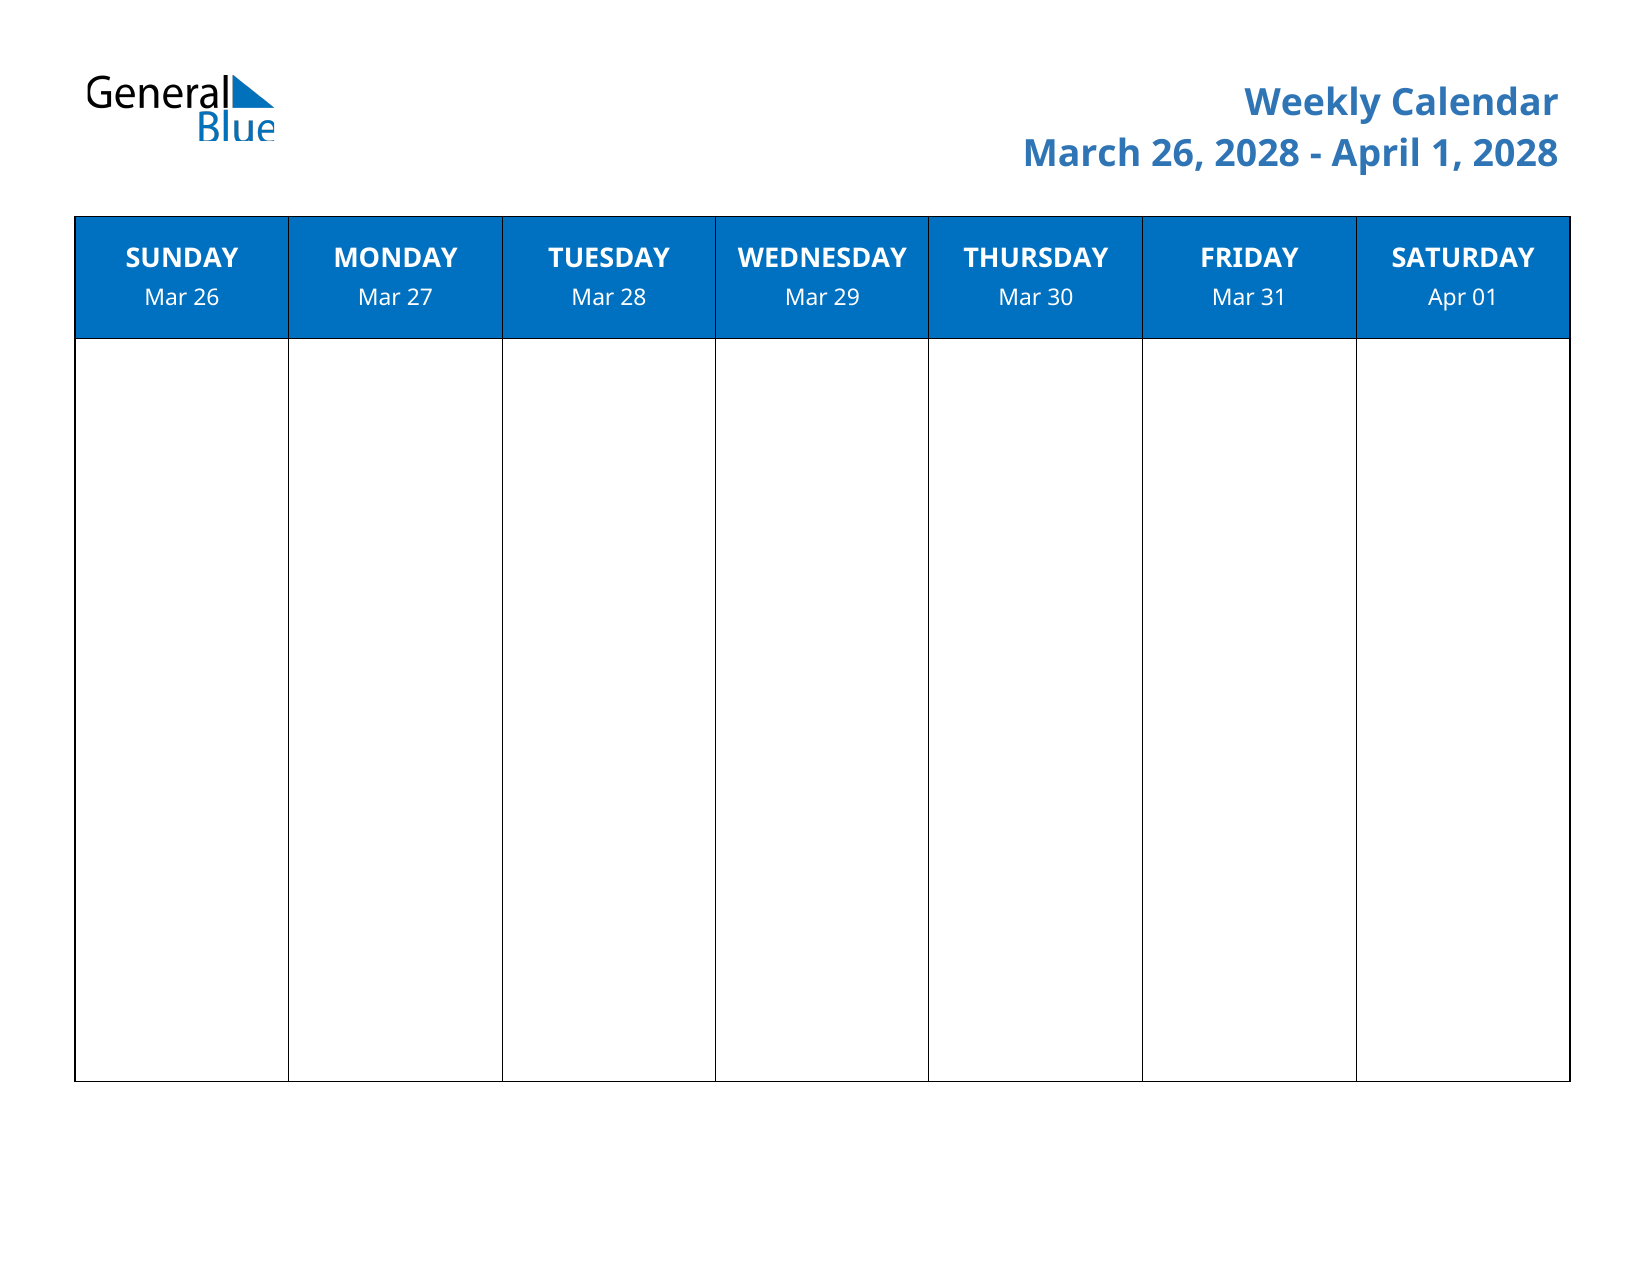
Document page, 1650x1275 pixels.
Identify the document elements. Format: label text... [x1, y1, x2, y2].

table_cell [929, 339, 1142, 1081]
table_cell [716, 339, 928, 1081]
table_cell FRIDAY Mar 31 [1143, 217, 1356, 338]
table_cell [503, 339, 715, 1081]
table_cell [76, 339, 288, 1081]
table_cell MONDAY Mar 27 [289, 217, 502, 338]
table_cell [289, 339, 502, 1081]
table_header Weekly Calendar March 26, 2028 - April 1, 2028 [291, 75, 1570, 216]
table_cell THURSDAY Mar 30 [929, 217, 1142, 338]
table_cell [1143, 339, 1356, 1081]
table_cell SUNDAY Mar 26 [76, 217, 288, 338]
table_cell [1357, 339, 1569, 1081]
table_header [75, 75, 291, 216]
picture [86, 75, 275, 141]
table_cell TUESDAY Mar 28 [503, 217, 715, 338]
table_cell SATURDAY Apr 01 [1357, 217, 1569, 338]
table_cell WEDNESDAY Mar 29 [716, 217, 928, 338]
